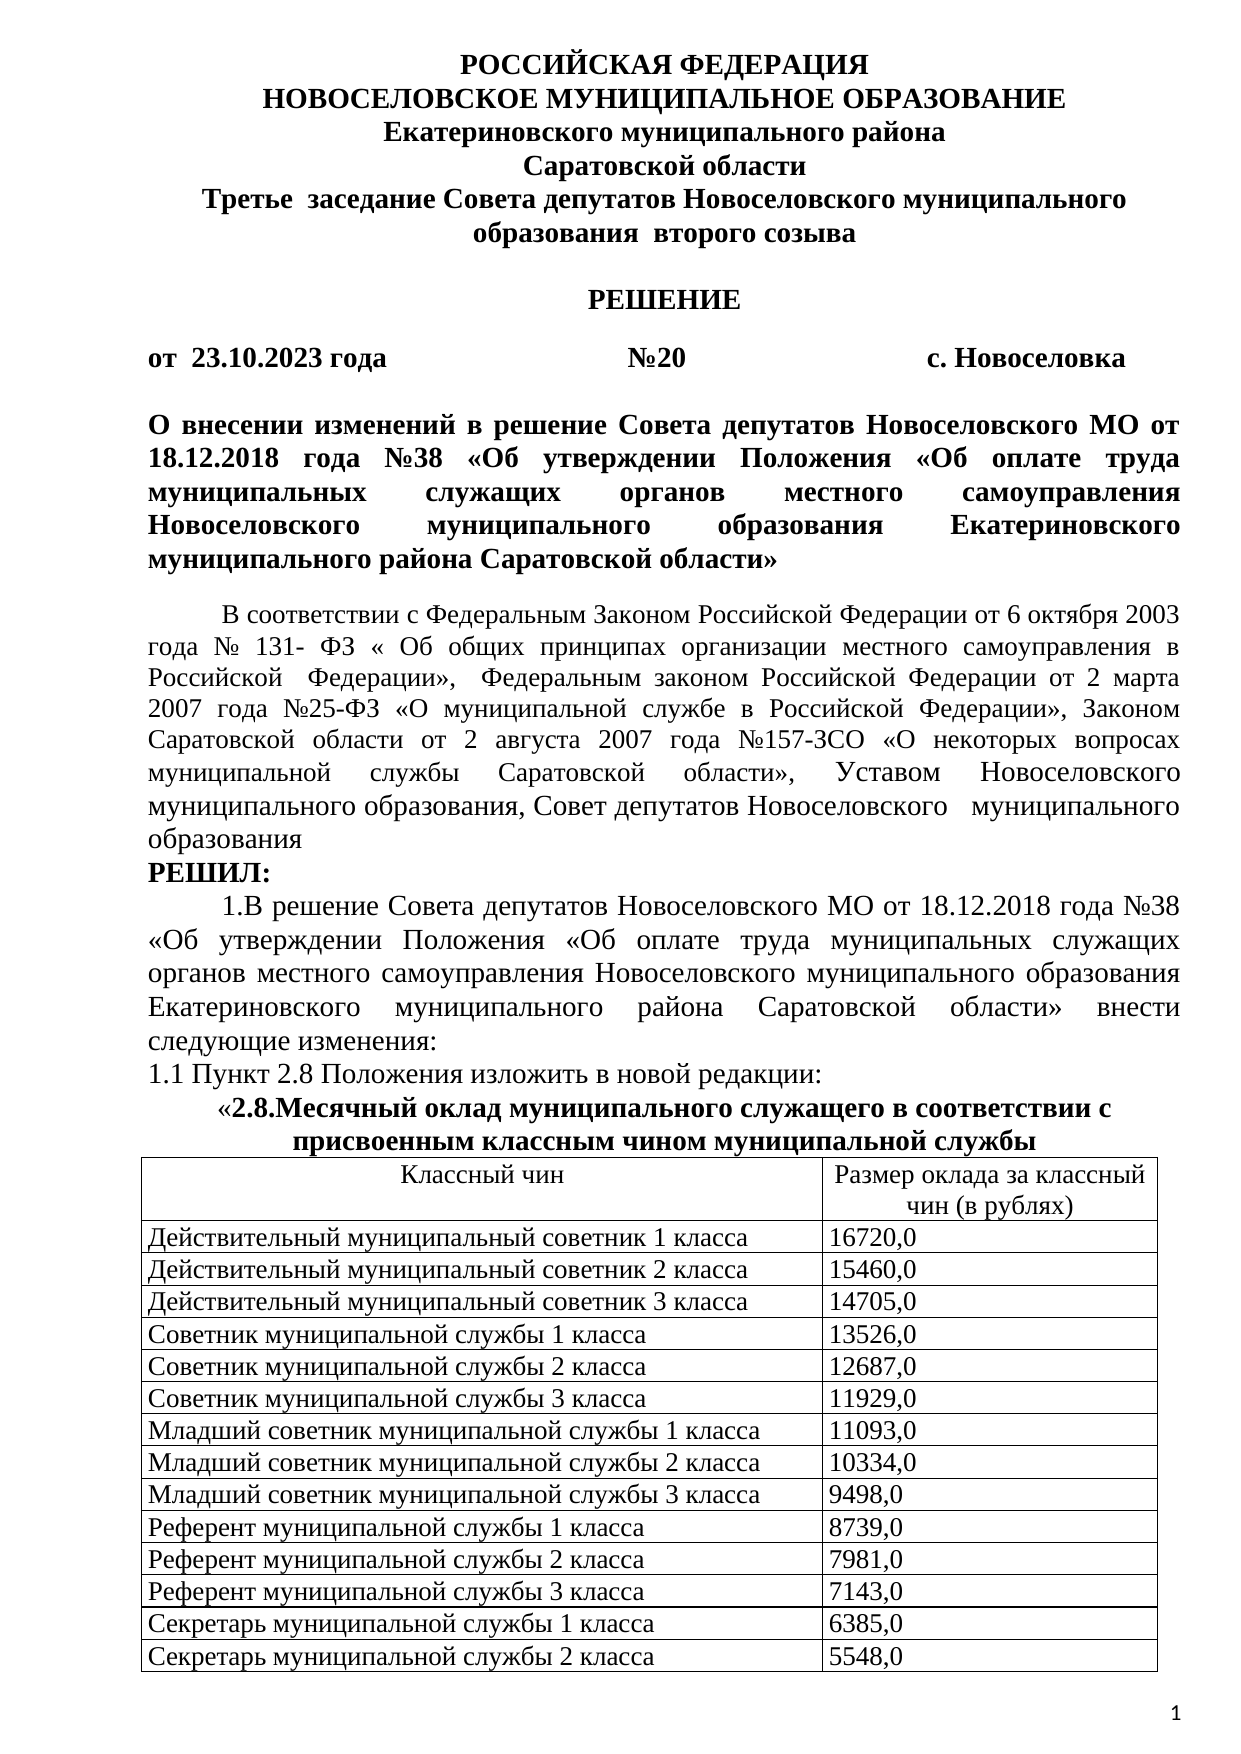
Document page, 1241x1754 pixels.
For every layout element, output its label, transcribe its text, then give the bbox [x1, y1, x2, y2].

text 1.1 Пункт 2.8 Положения изложить в новой редакции: [148, 1056, 1181, 1090]
table_cell Младший советник муниципальной службы 2 класса [142, 1446, 822, 1478]
table_cell 16720,0 [823, 1221, 1157, 1252]
table_cell Секретарь муниципальной службы 2 класса [142, 1640, 822, 1671]
text «2.8.Месячный оклад муниципального служащего в соответствии с присвоенным классным чином муниципальной службы [148, 1090, 1181, 1157]
table_cell Референт муниципальной службы 1 класса [142, 1511, 822, 1542]
table_header Размер оклада за классный чин (в рублях) [823, 1158, 1157, 1220]
table_cell Референт муниципальной службы 3 класса [142, 1575, 822, 1606]
table_header О внесении изменений в решение Совета депутатов Новоселовского МО от 18.12.2018 года №38 «Об утверждении Положения «Об оплате труда муниципальных служащих органов местного самоуправления Новоселовского муниципального образования Екатериновского муниципального района Саратовской области» [136, 407, 1192, 574]
text Третье заседание Совета депутатов Новоселовского муниципального образования второго созыва [148, 181, 1181, 248]
table_cell 10334,0 [823, 1446, 1157, 1478]
table_cell 7143,0 [823, 1575, 1157, 1606]
table_cell 13526,0 [823, 1318, 1157, 1349]
table_cell 12687,0 [823, 1350, 1157, 1381]
text РОССИЙСКАЯ ФЕДЕРАЦИЯ [148, 47, 1181, 81]
text Саратовской области [148, 148, 1181, 181]
text НОВОСЕЛОВСКОЕ МУНИЦИПАЛЬНОЕ ОБРАЗОВАНИЕ [148, 81, 1181, 114]
table_cell 11093,0 [823, 1414, 1157, 1445]
subtitle от 23.10.2023 года №20 с. Новоселовка [148, 340, 1181, 373]
text 1.В решение Совета депутатов Новоселовского МО от 18.12.2018 года №38 «Об утверждении Положения «Об оплате труда муниципальных служащих органов местного самоуправления Новоселовского муниципального образования Екатериновского муниципального района Саратовской области» внести следующие изменения: [148, 888, 1181, 1056]
table_header Классный чин [142, 1158, 822, 1220]
table_cell 7981,0 [823, 1543, 1157, 1574]
text РЕШИЛ: [148, 855, 1181, 888]
table_cell Действительный муниципальный советник 3 класса [142, 1286, 822, 1317]
table_cell 9498,0 [823, 1479, 1157, 1510]
table_cell 15460,0 [823, 1253, 1157, 1284]
table_cell 11929,0 [823, 1382, 1157, 1413]
table_cell Советник муниципальной службы 1 класса [142, 1318, 822, 1349]
table_cell 14705,0 [823, 1286, 1157, 1317]
table_cell Советник муниципальной службы 2 класса [142, 1350, 822, 1381]
table_cell Референт муниципальной службы 2 класса [142, 1543, 822, 1574]
table_cell 6385,0 [823, 1608, 1157, 1638]
table_cell 5548,0 [823, 1640, 1157, 1671]
table_cell 8739,0 [823, 1511, 1157, 1542]
table_cell Действительный муниципальный советник 2 класса [142, 1253, 822, 1284]
table_cell Младший советник муниципальной службы 1 класса [142, 1414, 822, 1445]
table_cell Советник муниципальной службы 3 класса [142, 1382, 822, 1413]
table_cell Действительный муниципальный советник 1 класса [142, 1221, 822, 1252]
table_cell Младший советник муниципальной службы 3 класса [142, 1479, 822, 1510]
text РЕШЕНИЕ [148, 282, 1181, 316]
text В соответствии с Федеральным Законом Российской Федерации от 6 октября 2003 года № 131- ФЗ « Об общих принципах организации местного самоуправления в Российской Федерации», Федеральным законом Российской Федерации от 2 марта 2007 года №25-ФЗ «О муниципальной службе в Российской Федерации», Законом Саратовской области от 2 августа 2007 года №157-ЗСО «О некоторых вопросах муниципальной службы Саратовской области», Уставом Новоселовского муниципального образования, Совет депутатов Новоселовского муниципального образования [148, 598, 1181, 855]
text Екатериновского муниципального района [148, 114, 1181, 148]
table_cell Секретарь муниципальной службы 1 класса [142, 1608, 822, 1638]
